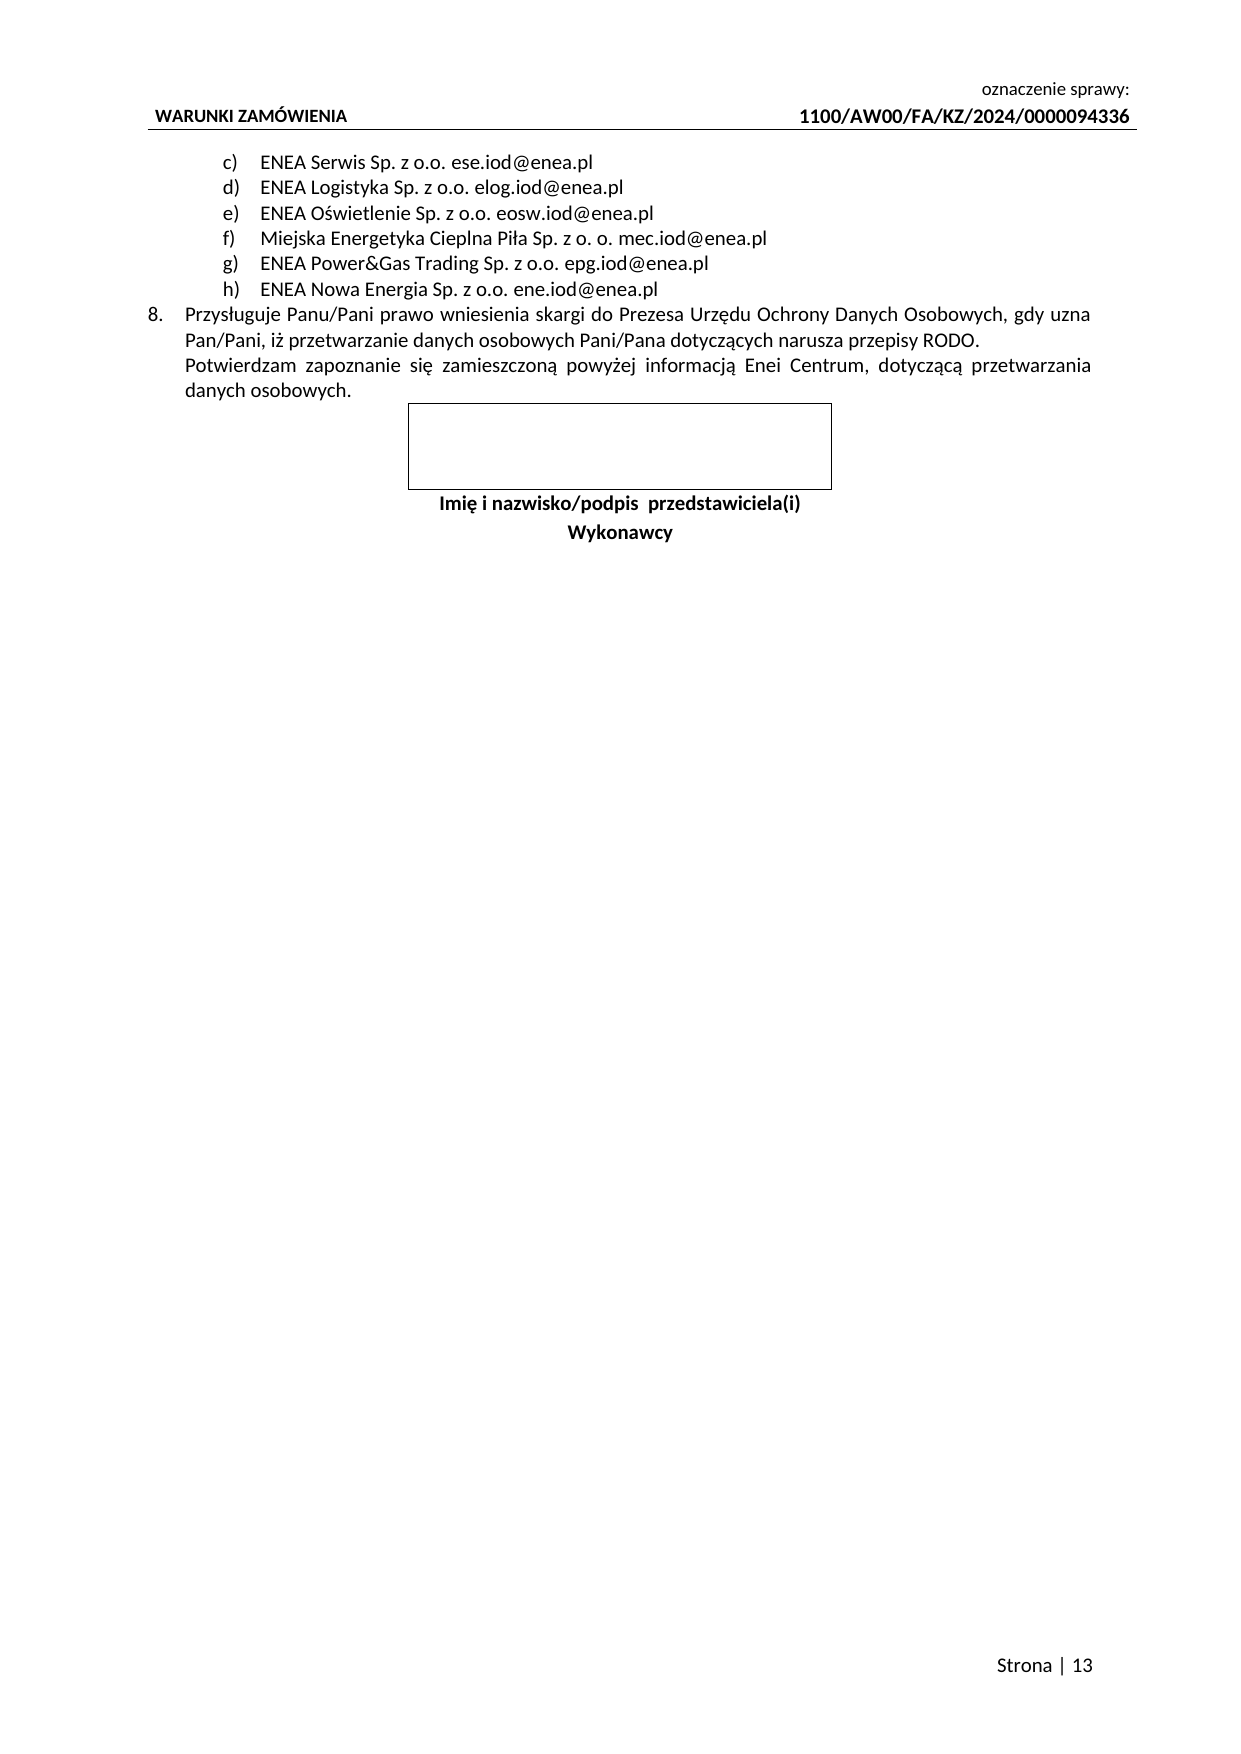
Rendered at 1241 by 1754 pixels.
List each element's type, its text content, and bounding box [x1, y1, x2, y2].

list ENEA Nowa Energia Sp. z o.o. ene.iod@enea.pl [223, 276, 1093, 301]
list ENEA Power&Gas Trading Sp. z o.o. epg.iod@enea.pl [223, 251, 1093, 276]
table_cell Imię i nazwisko/podpis przedstawiciela(i) Wykonawcy [409, 490, 832, 548]
list Miejska Energetyka Cieplna Piła Sp. z o. o. mec.iod@enea.pl [223, 225, 1093, 251]
table_header [409, 404, 831, 489]
list ENEA Serwis Sp. z o.o. ese.iod@enea.pl [223, 149, 1093, 174]
list ENEA Oświetlenie Sp. z o.o. eosw.iod@enea.pl [223, 200, 1093, 225]
list ENEA Logistyka Sp. z o.o. elog.iod@enea.pl [223, 174, 1093, 200]
text Potwierdzam zapoznanie się zamieszczoną powyżej informacją Enei Centrum, dotyczącą przetwarzania danych osobowych. [185, 352, 1093, 403]
list Przysługuje Panu/Pani prawo wniesienia skargi do Prezesa Urzędu Ochrony Danych Osobowych, gdy uzna Pan/Pani, iż przetwarzanie danych osobowych Pani/Pana dotyczących narusza przepisy RODO. [148, 301, 1093, 352]
